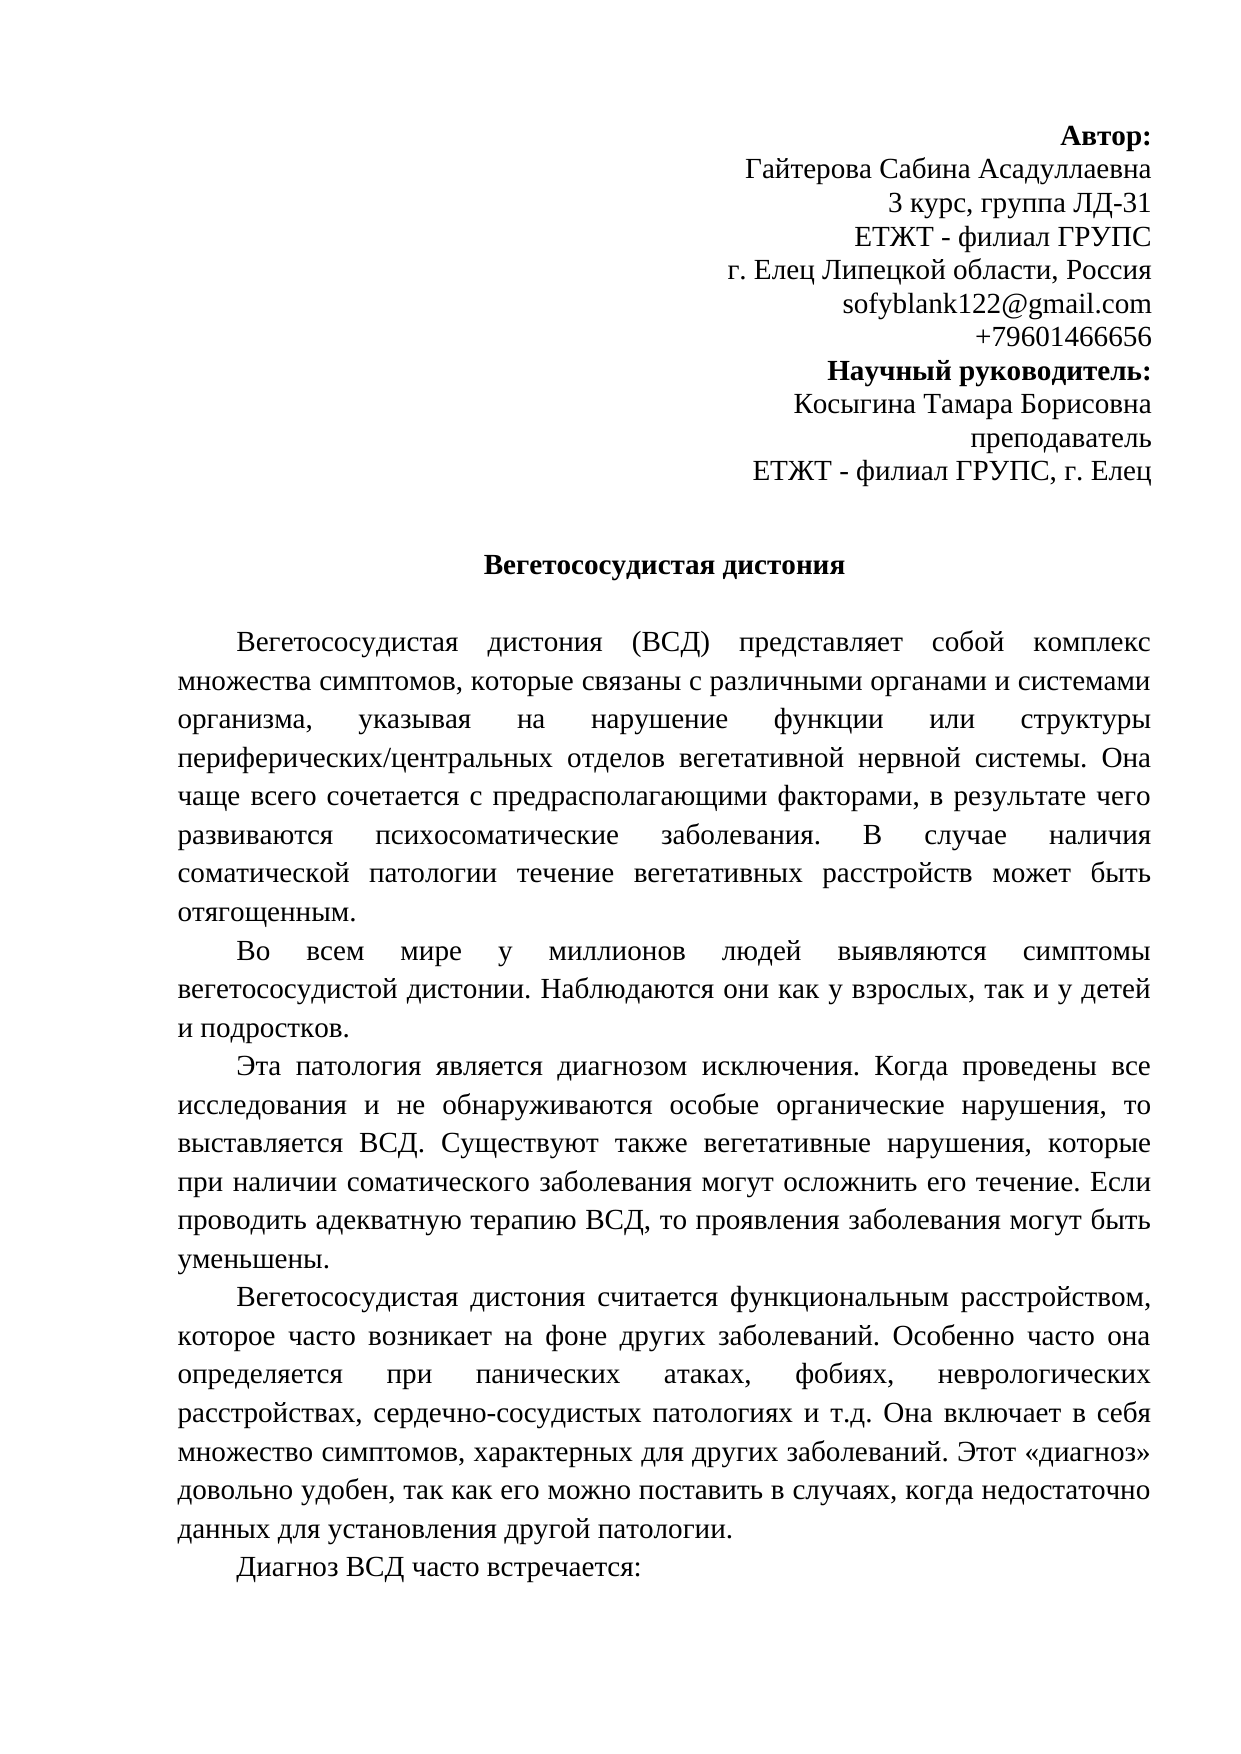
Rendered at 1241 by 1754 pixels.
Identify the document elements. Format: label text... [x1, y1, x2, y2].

text Вегетососудистая дистония [177, 547, 1152, 581]
text Косыгина Тамара Борисовна [103, 386, 1152, 420]
text преподаватель [103, 420, 1152, 453]
text Во всем мире у миллионов людей выявляются симптомы вегетососудистой дистонии. Наблюдаются они как у взрослых, так и у детей и подростков. [177, 933, 1152, 1043]
text 3 курс, группа ЛД-31 [103, 185, 1152, 219]
text Эта патология является диагнозом исключения. Когда проведены все исследования и не обнаруживаются особые органические нарушения, то выставляется ВСД. Существуют также вегетативные нарушения, которые при наличии соматического заболевания могут осложнить его течение. Если проводить адекватную терапию ВСД, то проявления заболевания могут быть уменьшены. [177, 1048, 1152, 1274]
text г. Елец Липецкой области, Россия [103, 252, 1152, 286]
text sofyblank122@gmail.com [103, 286, 1152, 319]
text ЕТЖТ - филиал ГРУПС, г. Елец [177, 453, 1152, 487]
text Автор: [103, 118, 1152, 152]
text Научный руководитель: [103, 353, 1152, 386]
text Вегетососудистая дистония (ВСД) представляет собой комплекс множества симптомов, которые связаны с различными органами и системами организма, указывая на нарушение функции или структуры периферических/центральных отделов вегетативной нервной системы. Она чаще всего сочетается с предрасполагающими факторами, в результате чего развиваются психосоматические заболевания. В случае наличия соматической патологии течение вегетативных расстройств может быть отягощенным. [177, 624, 1152, 928]
text Вегетососудистая дистония считается функциональным расстройством, которое часто возникает на фоне других заболеваний. Особенно часто она определяется при панических атаках, фобиях, неврологических расстройствах, сердечно-сосудистых патологиях и т.д. Она включает в себя множество симптомов, характерных для других заболеваний. Этот «диагноз» довольно удобен, так как его можно поставить в случаях, когда недостаточно данных для установления другой патологии. [177, 1279, 1152, 1544]
text +79601466656 [103, 319, 1152, 353]
text Гайтерова Сабина Асадуллаевна [103, 152, 1152, 185]
text ЕТЖТ - филиал ГРУПС [103, 219, 1152, 252]
text Диагноз ВСД часто встречается: [177, 1549, 1152, 1583]
